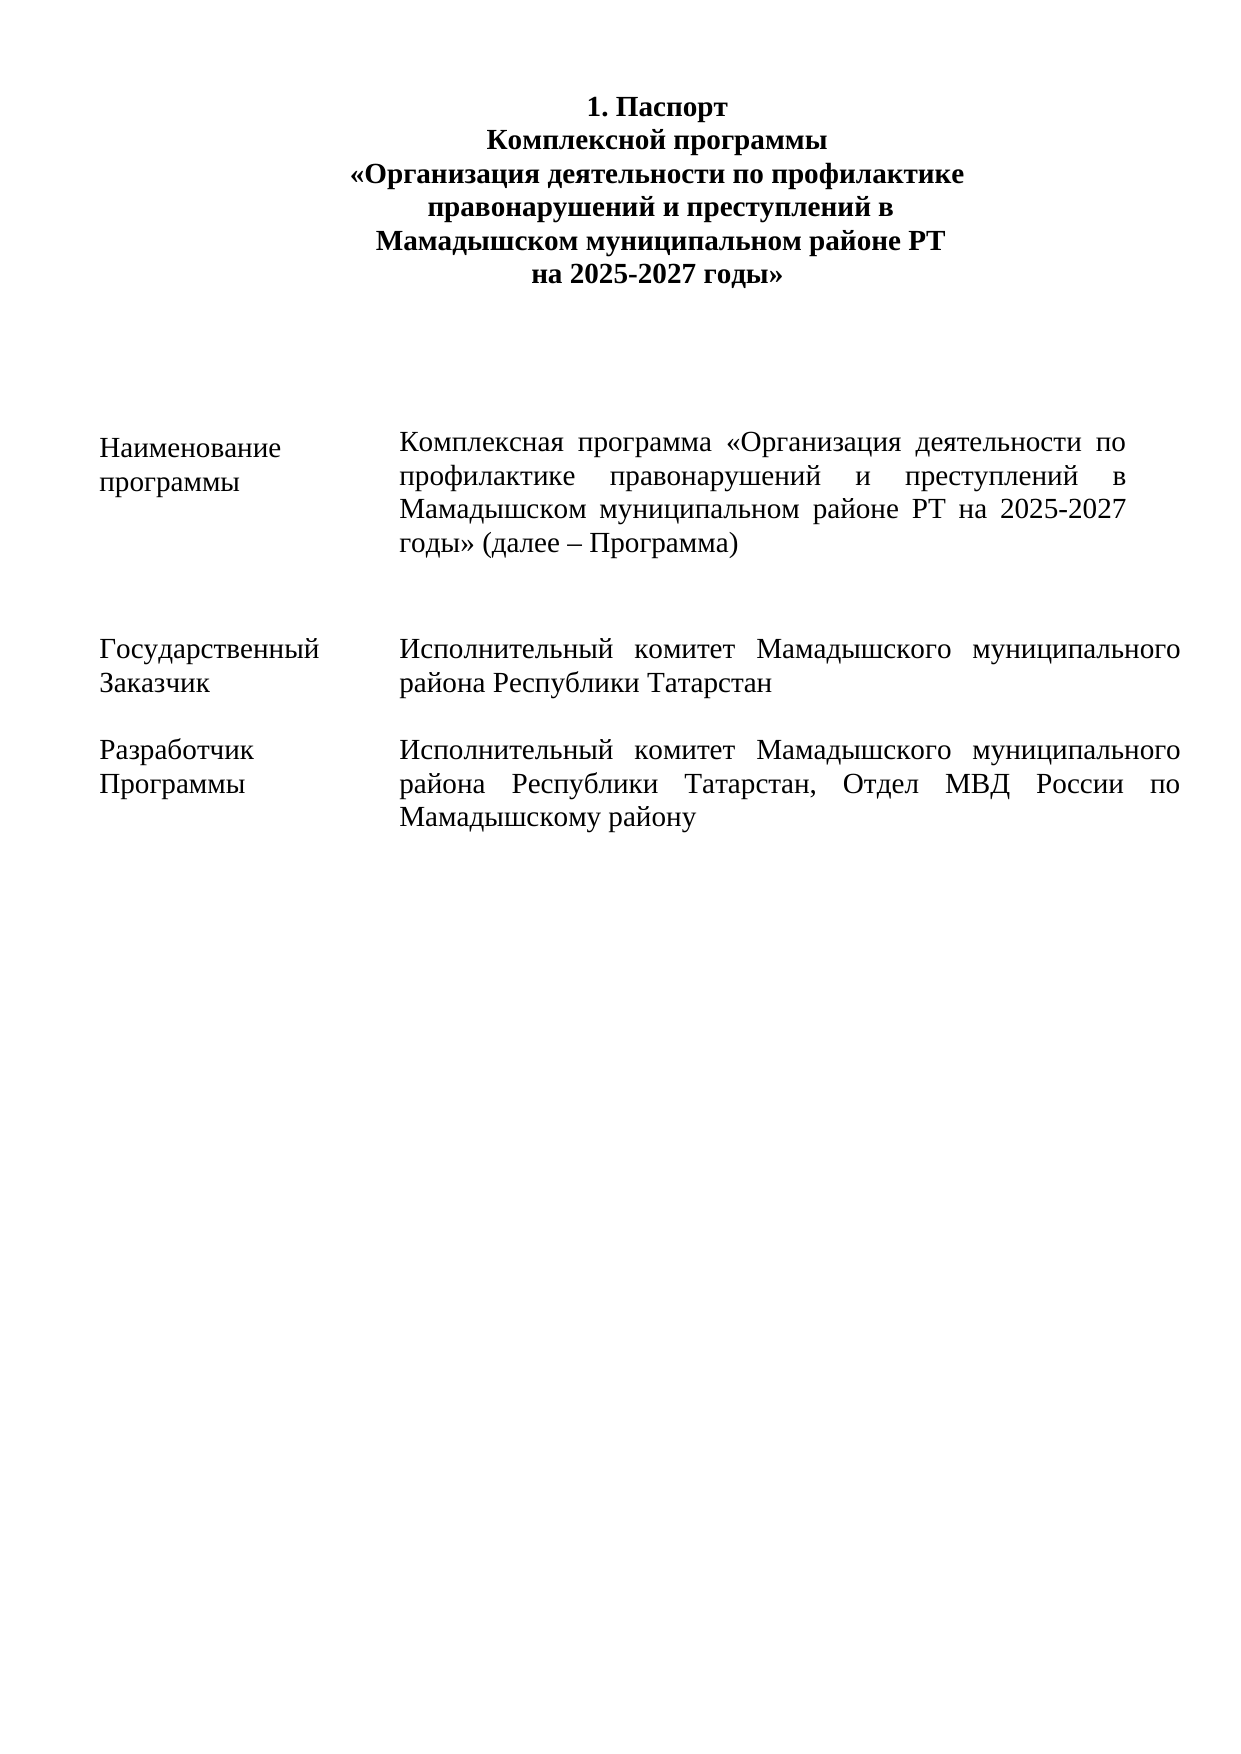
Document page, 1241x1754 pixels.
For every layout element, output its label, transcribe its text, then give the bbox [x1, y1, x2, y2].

text Мамадышском муниципальном районе РТ [133, 223, 1181, 256]
table_header Исполнительный комитет Мамадышского муниципального района Республики Татарстан Исполнительный комитет Мамадышского муниципального района Республики Татарстан, Отдел МВД России по Мамадышскому району [388, 632, 1193, 866]
text правонарушений и преступлений в [133, 189, 1181, 223]
text 1. Паспорт [133, 89, 1181, 122]
text Комплексной программы [133, 122, 1181, 156]
text «Организация деятельности по профилактике [133, 156, 1181, 189]
table_header Государственный Заказчик Разработчик Программы [88, 632, 388, 866]
text на 2025-2027 годы» [133, 256, 1181, 290]
table_header Комплексная программа «Организация деятельности по профилактике правонарушений и преступлений в Мамадышском муниципальном районе РТ на 2025-2027 годы» (далее – Программа) [388, 424, 1138, 598]
table_header Наименование программы [88, 424, 388, 598]
